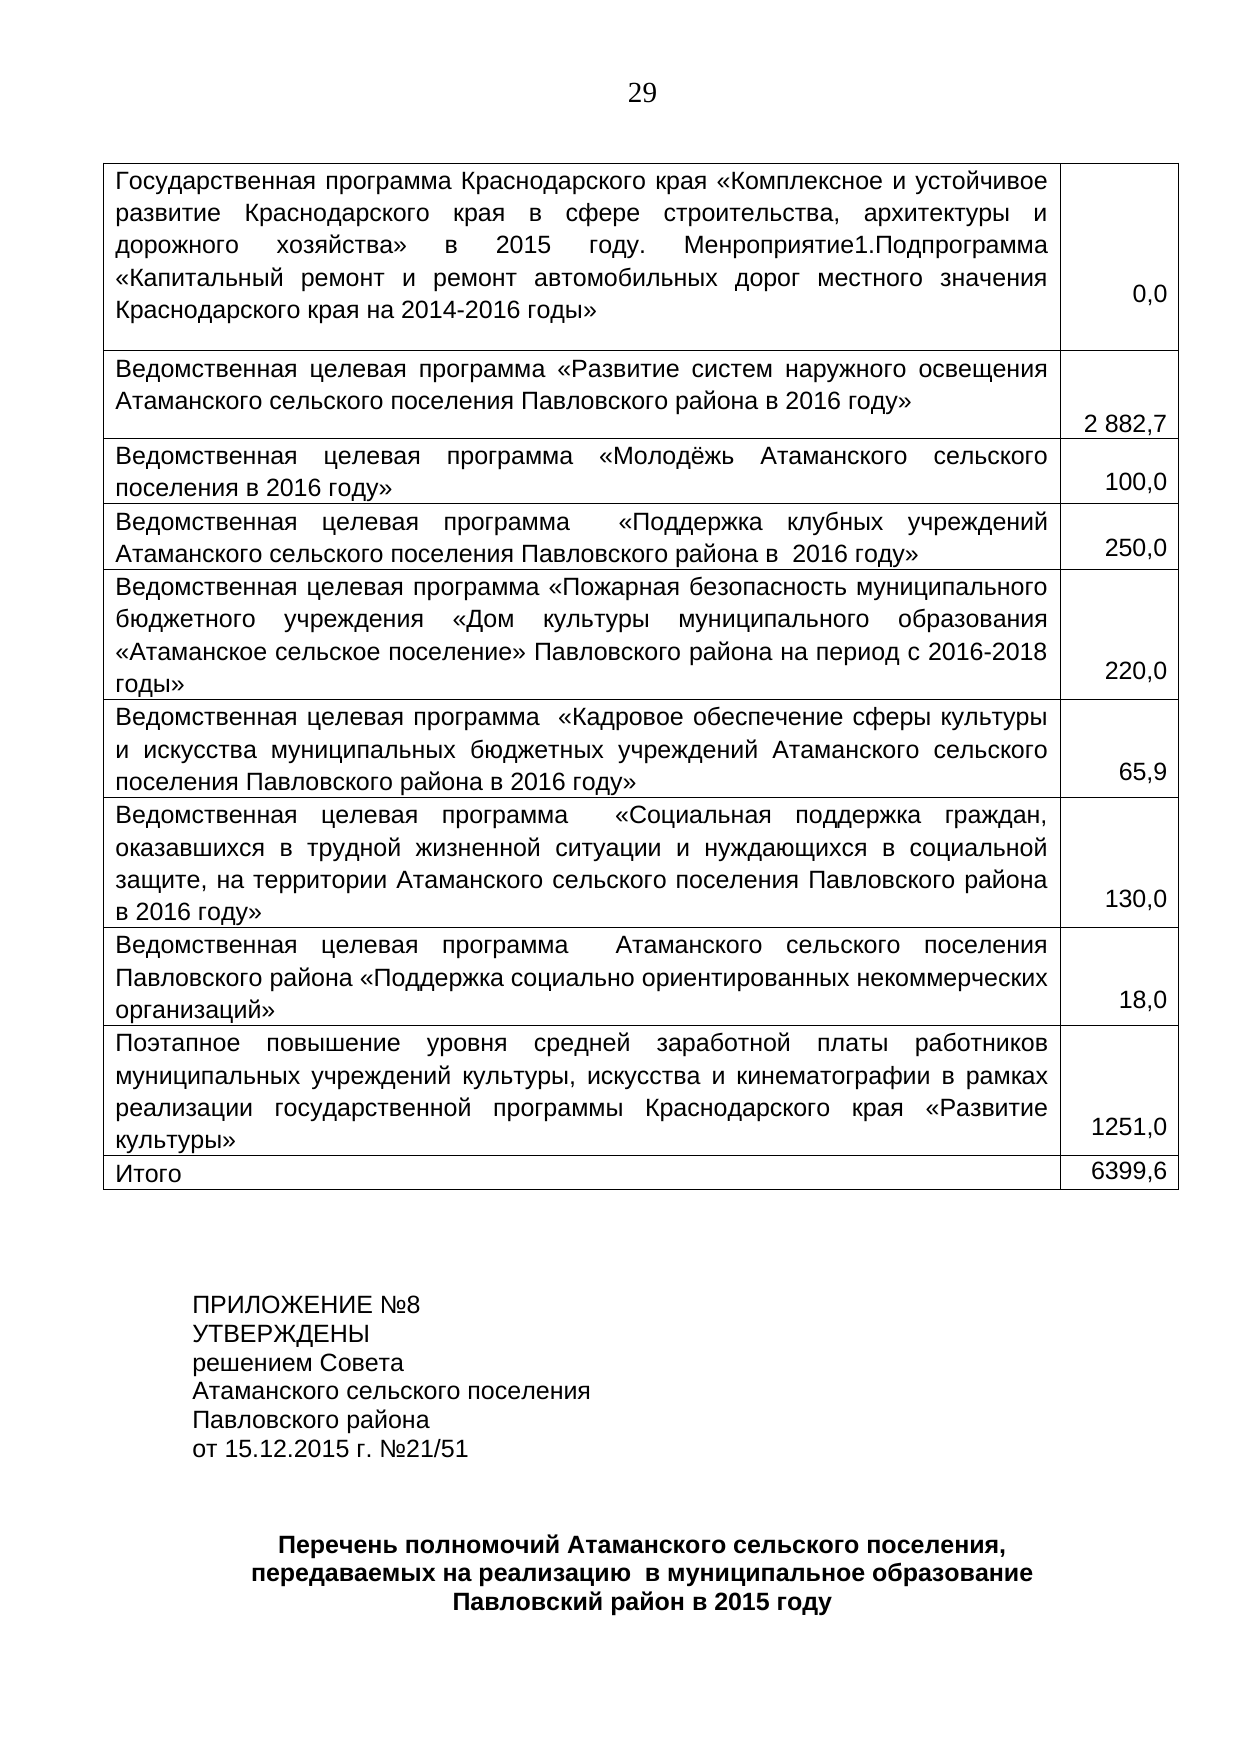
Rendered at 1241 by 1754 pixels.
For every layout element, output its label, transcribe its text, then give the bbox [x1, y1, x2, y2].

table_cell 65,9 [1061, 700, 1178, 797]
table_cell 0,0 [1061, 164, 1178, 350]
table_cell 2 882,7 [1061, 351, 1178, 437]
table_cell Ведомственная целевая программа «Развитие систем наружного освещения Атаманского сельского поселения Павловского района в 2016 году» [104, 351, 1060, 437]
table_cell Поэтапное повышение уровня средней заработной платы работников муниципальных учреждений культуры, искусства и кинематографии в рамках реализации государственной программы Краснодарского края «Развитие культуры» [104, 1026, 1060, 1155]
text Павловский район в 2015 году [103, 1587, 1181, 1616]
table_cell Государственная программа Краснодарского края «Комплексное и устойчивое развитие Краснодарского края в сфере строительства, архитектуры и дорожного хозяйства» в 2015 году. Менроприятие1.Подпрограмма «Капитальный ремонт и ремонт автомобильных дорог местного значения Краснодарского края на 2014-2016 годы» [104, 164, 1060, 350]
table_cell 130,0 [1061, 798, 1178, 927]
table_cell Ведомственная целевая программа «Кадровое обеспечение сферы культуры и искусства муниципальных бюджетных учреждений Атаманского сельского поселения Павловского района в 2016 году» [104, 700, 1060, 797]
table_cell Ведомственная целевая программа «Пожарная безопасность муниципального бюджетного учреждения «Дом культуры муниципального образования «Атаманское сельское поселение» Павловского района на период с 2016-2018 годы» [104, 570, 1060, 699]
text Атаманского сельского поселения [103, 1376, 1181, 1405]
table_cell 1251,0 [1061, 1026, 1178, 1155]
table_cell 250,0 [1061, 504, 1178, 569]
text Павловского района [103, 1405, 1181, 1434]
table_cell Ведомственная целевая программа «Социальная поддержка граждан, оказавшихся в трудной жизненной ситуации и нуждающихся в социальной защите, на территории Атаманского сельского поселения Павловского района в 2016 году» [104, 798, 1060, 927]
table_cell Ведомственная целевая программа «Молодёжь Атаманского сельского поселения в 2016 году» [104, 439, 1060, 503]
table_cell Итого [104, 1156, 1060, 1188]
table_cell 18,0 [1061, 928, 1178, 1025]
table_cell Ведомственная целевая программа Атаманского сельского поселения Павловского района «Поддержка социально ориентированных некоммерческих организаций» [104, 928, 1060, 1025]
text решением Совета [103, 1348, 1181, 1376]
text от 15.12.2015 г. №21/51 [103, 1434, 1181, 1463]
text ПРИЛОЖЕНИЕ №8 [103, 1290, 1181, 1319]
table_cell 100,0 [1061, 439, 1178, 503]
table_cell 220,0 [1061, 570, 1178, 699]
text УТВЕРЖДЕНЫ [103, 1319, 1181, 1348]
table_cell Ведомственная целевая программа «Поддержка клубных учреждений Атаманского сельского поселения Павловского района в 2016 году» [104, 504, 1060, 569]
text передаваемых на реализацию в муниципальное образование [103, 1558, 1181, 1587]
text Перечень полномочий Атаманского сельского поселения, [103, 1530, 1181, 1558]
table_cell 6399,6 [1061, 1156, 1178, 1188]
